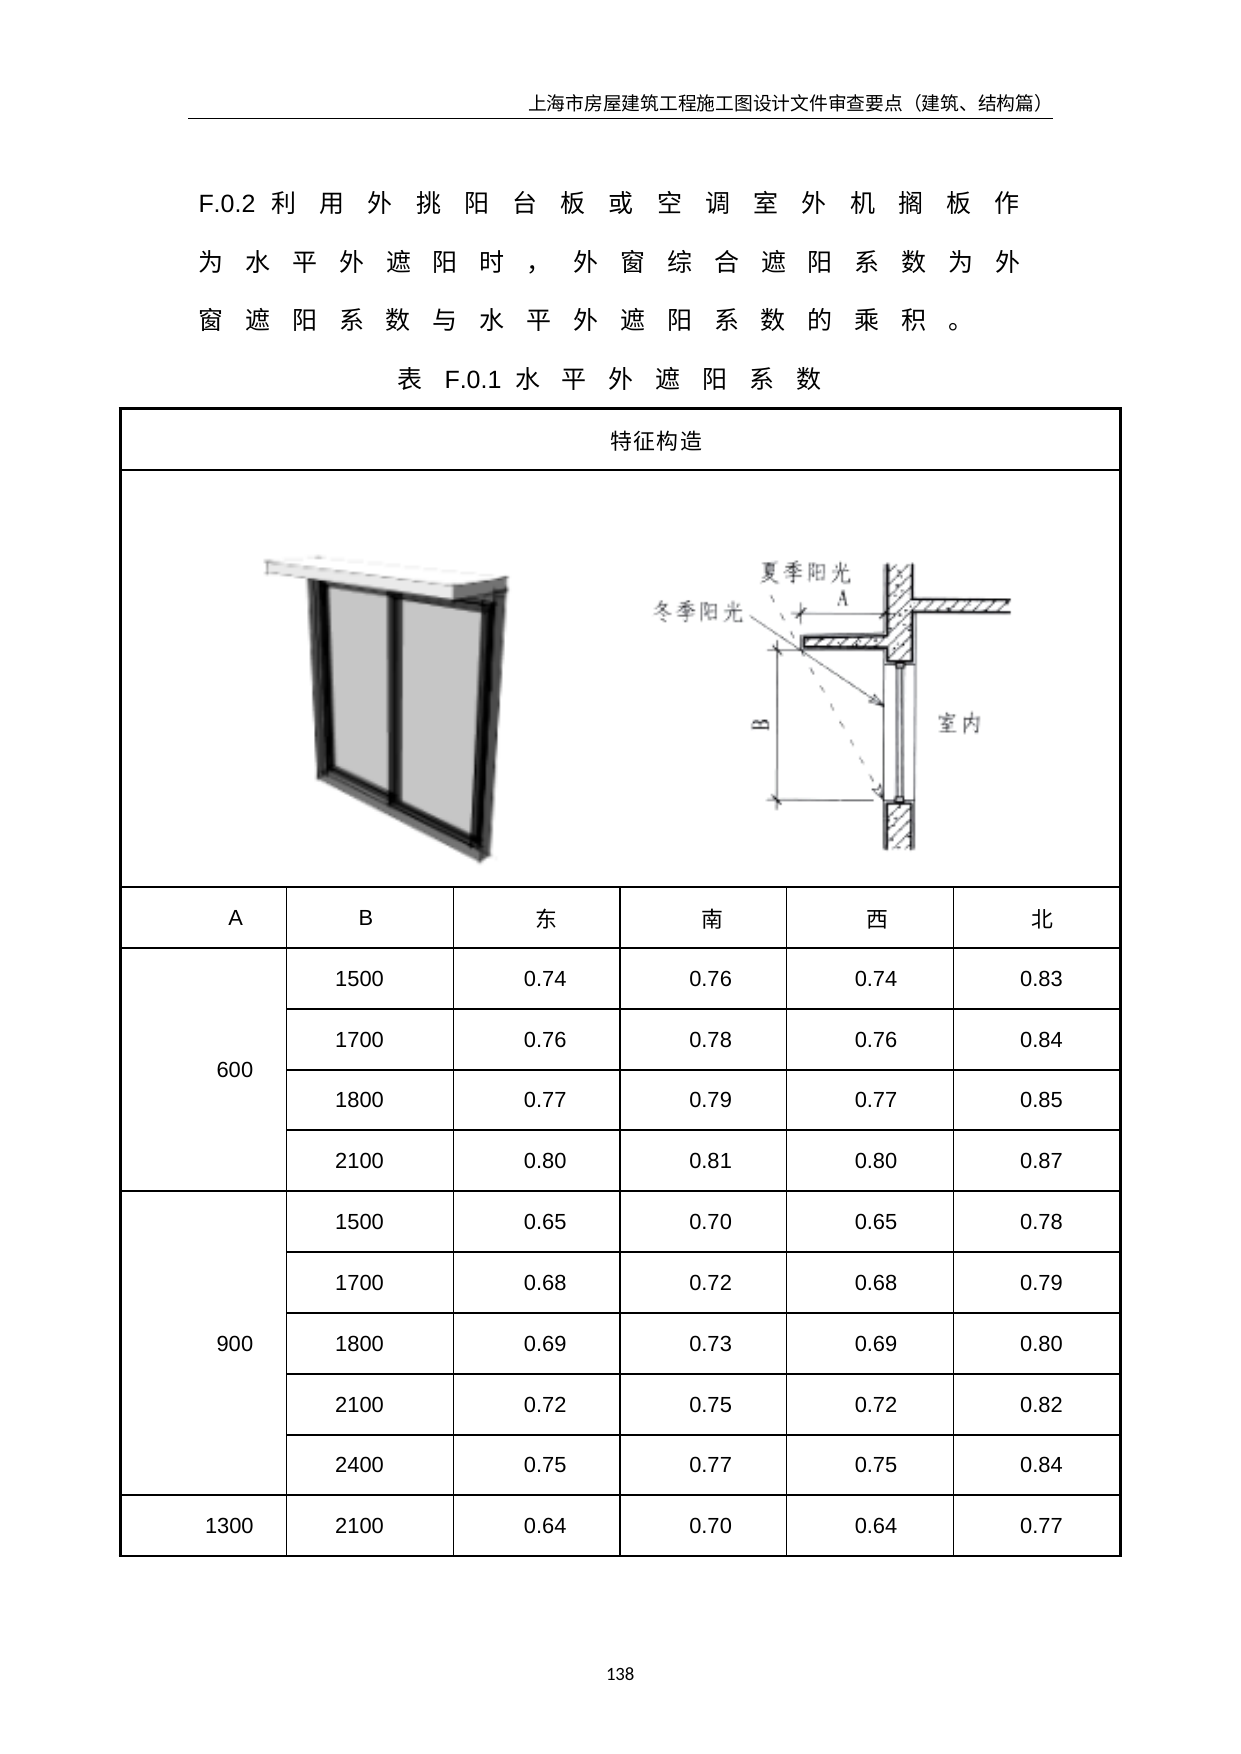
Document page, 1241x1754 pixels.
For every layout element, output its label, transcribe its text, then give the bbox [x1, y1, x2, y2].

table_cell 0.64 [787, 1496, 953, 1555]
table_cell 0.75 [621, 1375, 786, 1433]
table_cell 600 [122, 949, 286, 1190]
table_cell 0.87 [954, 1131, 1119, 1190]
table_cell 900 [122, 1192, 286, 1494]
table_cell 0.80 [454, 1131, 619, 1190]
table_cell 0.82 [954, 1375, 1119, 1433]
table_cell 0.77 [621, 1436, 786, 1494]
table_cell [122, 471, 1119, 886]
table_cell 0.80 [954, 1314, 1119, 1373]
text F.0.2 利用外挑阳台板或空调室外机搁板作为水平外遮阳时，外窗综合遮阳系数为外窗遮阳系数与水平外遮阳系数的乘积。 [198, 172, 1042, 348]
table_cell 西 [787, 888, 953, 947]
table_cell 2400 [287, 1436, 453, 1494]
table_cell 1300 [122, 1496, 286, 1555]
table_cell A [122, 888, 286, 947]
table_cell 0.68 [454, 1253, 619, 1312]
table_cell 1500 [287, 949, 453, 1008]
table_cell 0.72 [454, 1375, 619, 1433]
picture [246, 534, 542, 874]
table_cell 0.83 [954, 949, 1119, 1008]
table_cell 0.75 [787, 1436, 953, 1494]
table_cell 0.84 [954, 1010, 1119, 1068]
table_cell 0.78 [954, 1192, 1119, 1251]
table_cell 0.75 [454, 1436, 619, 1494]
table_cell 0.69 [787, 1314, 953, 1373]
table_cell 0.76 [621, 949, 786, 1008]
table_cell 1700 [287, 1010, 453, 1068]
table_cell 2100 [287, 1496, 453, 1555]
table_cell 0.73 [621, 1314, 786, 1373]
table_cell 0.85 [954, 1071, 1119, 1129]
table_cell 北 [954, 888, 1119, 947]
table_cell 0.74 [454, 949, 619, 1008]
table_cell 0.74 [787, 949, 953, 1008]
table_cell 0.72 [787, 1375, 953, 1433]
table_cell 南 [621, 888, 786, 947]
table_cell 2100 [287, 1131, 453, 1190]
table_cell 0.79 [954, 1253, 1119, 1312]
text 表F.0.1 水平外遮阳系数 [198, 348, 1042, 407]
table_cell 2100 [287, 1375, 453, 1433]
table_cell 0.79 [621, 1071, 786, 1129]
table_cell 0.77 [787, 1071, 953, 1129]
table_cell 0.64 [454, 1496, 619, 1555]
table_cell 0.70 [621, 1496, 786, 1555]
table_cell 0.72 [621, 1253, 786, 1312]
picture [636, 532, 1049, 874]
table_cell 1800 [287, 1314, 453, 1373]
table_header 特征构造 [122, 410, 1119, 469]
table_cell 0.84 [954, 1436, 1119, 1494]
table_cell 1700 [287, 1253, 453, 1312]
table_cell 0.65 [787, 1192, 953, 1251]
table_cell 0.77 [454, 1071, 619, 1129]
table_cell 0.78 [621, 1010, 786, 1068]
table_cell 0.68 [787, 1253, 953, 1312]
table_cell 0.76 [787, 1010, 953, 1068]
table_cell 0.65 [454, 1192, 619, 1251]
table_cell 东 [454, 888, 619, 947]
table_cell 1800 [287, 1071, 453, 1129]
table_cell 0.81 [621, 1131, 786, 1190]
table_cell B [287, 888, 453, 947]
table_cell 0.76 [454, 1010, 619, 1068]
table_cell 0.70 [621, 1192, 786, 1251]
table_cell 0.80 [787, 1131, 953, 1190]
table_cell 0.69 [454, 1314, 619, 1373]
table_cell 0.77 [954, 1496, 1119, 1555]
table_cell 1500 [287, 1192, 453, 1251]
